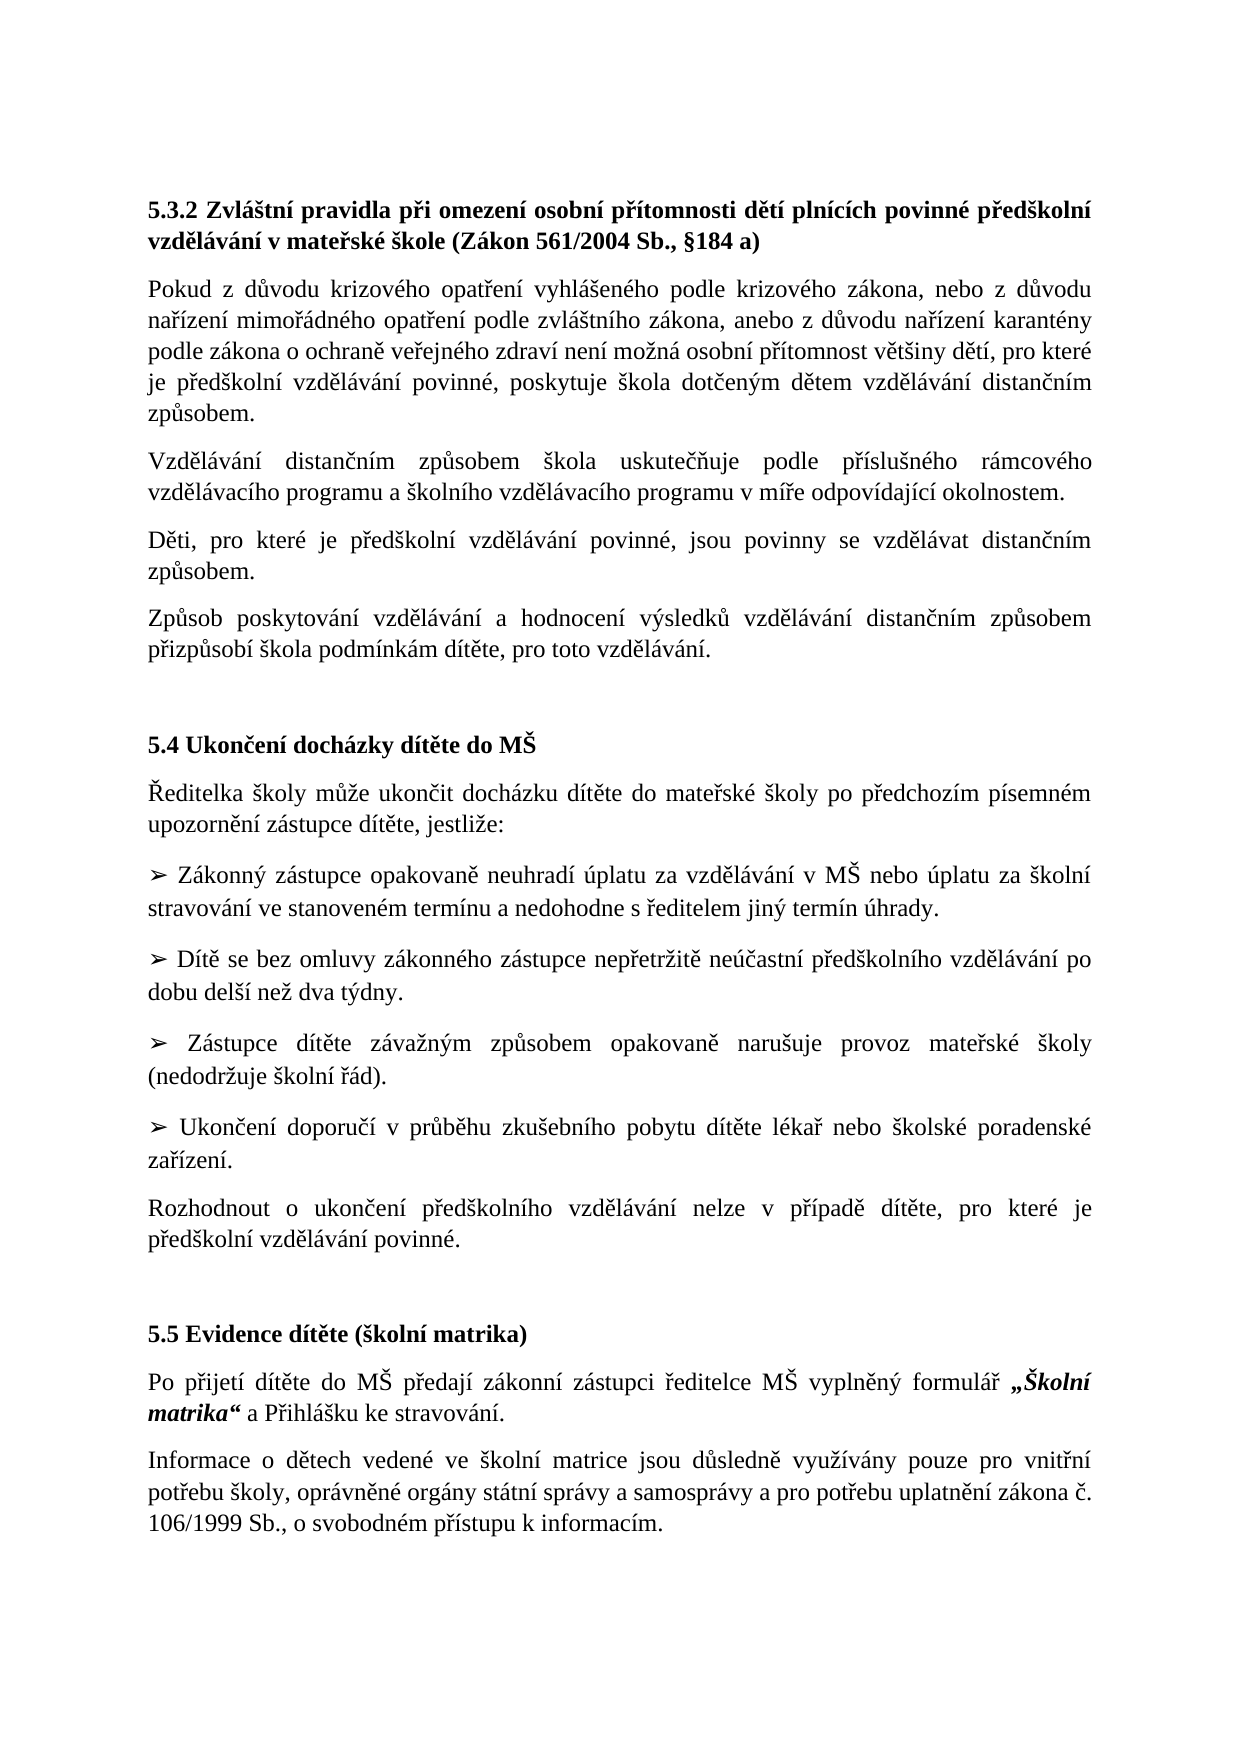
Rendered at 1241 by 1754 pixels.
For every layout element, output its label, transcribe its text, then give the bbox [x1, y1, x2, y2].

text Ředitelka školy může ukončit docházku dítěte do mateřské školy po předchozím písemném upozornění zástupce dítěte, jestliže: [148, 778, 1093, 837]
text Děti, pro které je předškolní vzdělávání povinné, jsou povinny se vzdělávat distančním způsobem. [148, 525, 1093, 584]
text Po přijetí dítěte do MŠ předají zákonní zástupci ředitelce MŠ vyplněný formulář „Školní matrika“ a Přihlášku ke stravování. [148, 1367, 1093, 1427]
text ➢ Zákonný zástupce opakovaně neuhradí úplatu za vzdělávání v MŠ nebo úplatu za školní stravování ve stanoveném termínu a nedohodne s ředitelem jiný termín úhrady. [148, 856, 1093, 921]
text ➢ Ukončení doporučí v průběhu zkušebního pobytu dítěte lékař nebo školské poradenské zařízení. [148, 1108, 1093, 1174]
text 5.5 Evidence dítěte (školní matrika) [148, 1319, 1093, 1348]
text Způsob poskytování vzdělávání a hodnocení výsledků vzdělávání distančním způsobem přizpůsobí škola podmínkám dítěte, pro toto vzdělávání. [148, 603, 1093, 663]
text ➢ Dítě se bez omluvy zákonného zástupce nepřetržitě neúčastní předškolního vzdělávání po dobu delší než dva týdny. [148, 940, 1093, 1006]
text Rozhodnout o ukončení předškolního vzdělávání nelze v případě dítěte, pro které je předškolní vzdělávání povinné. [148, 1193, 1093, 1252]
text Informace o dětech vedené ve školní matrice jsou důsledně využívány pouze pro vnitřní potřebu školy, oprávněné orgány státní správy a samosprávy a pro potřebu uplatnění zákona č. 106/1999 Sb., o svobodném přístupu k informacím. [148, 1446, 1093, 1536]
text 5.3.2 Zvláštní pravidla při omezení osobní přítomnosti dětí plnících povinné předškolní vzdělávání v mateřské škole (Zákon 561/2004 Sb., §184 a) [148, 195, 1093, 255]
text Pokud z důvodu krizového opatření vyhlášeného podle krizového zákona, nebo z důvodu nařízení mimořádného opatření podle zvláštního zákona, anebo z důvodu nařízení karantény podle zákona o ochraně veřejného zdraví není možná osobní přítomnost většiny dětí, pro které je předškolní vzdělávání povinné, poskytuje škola dotčeným dětem vzdělávání distančním způsobem. [148, 274, 1093, 427]
text 5.4 Ukončení docházky dítěte do MŠ [148, 730, 1093, 759]
text ➢ Zástupce dítěte závažným způsobem opakovaně narušuje provoz mateřské školy (nedodržuje školní řád). [148, 1024, 1093, 1089]
text Vzdělávání distančním způsobem škola uskutečňuje podle příslušného rámcového vzdělávacího programu a školního vzdělávacího programu v míře odpovídající okolnostem. [148, 446, 1093, 506]
